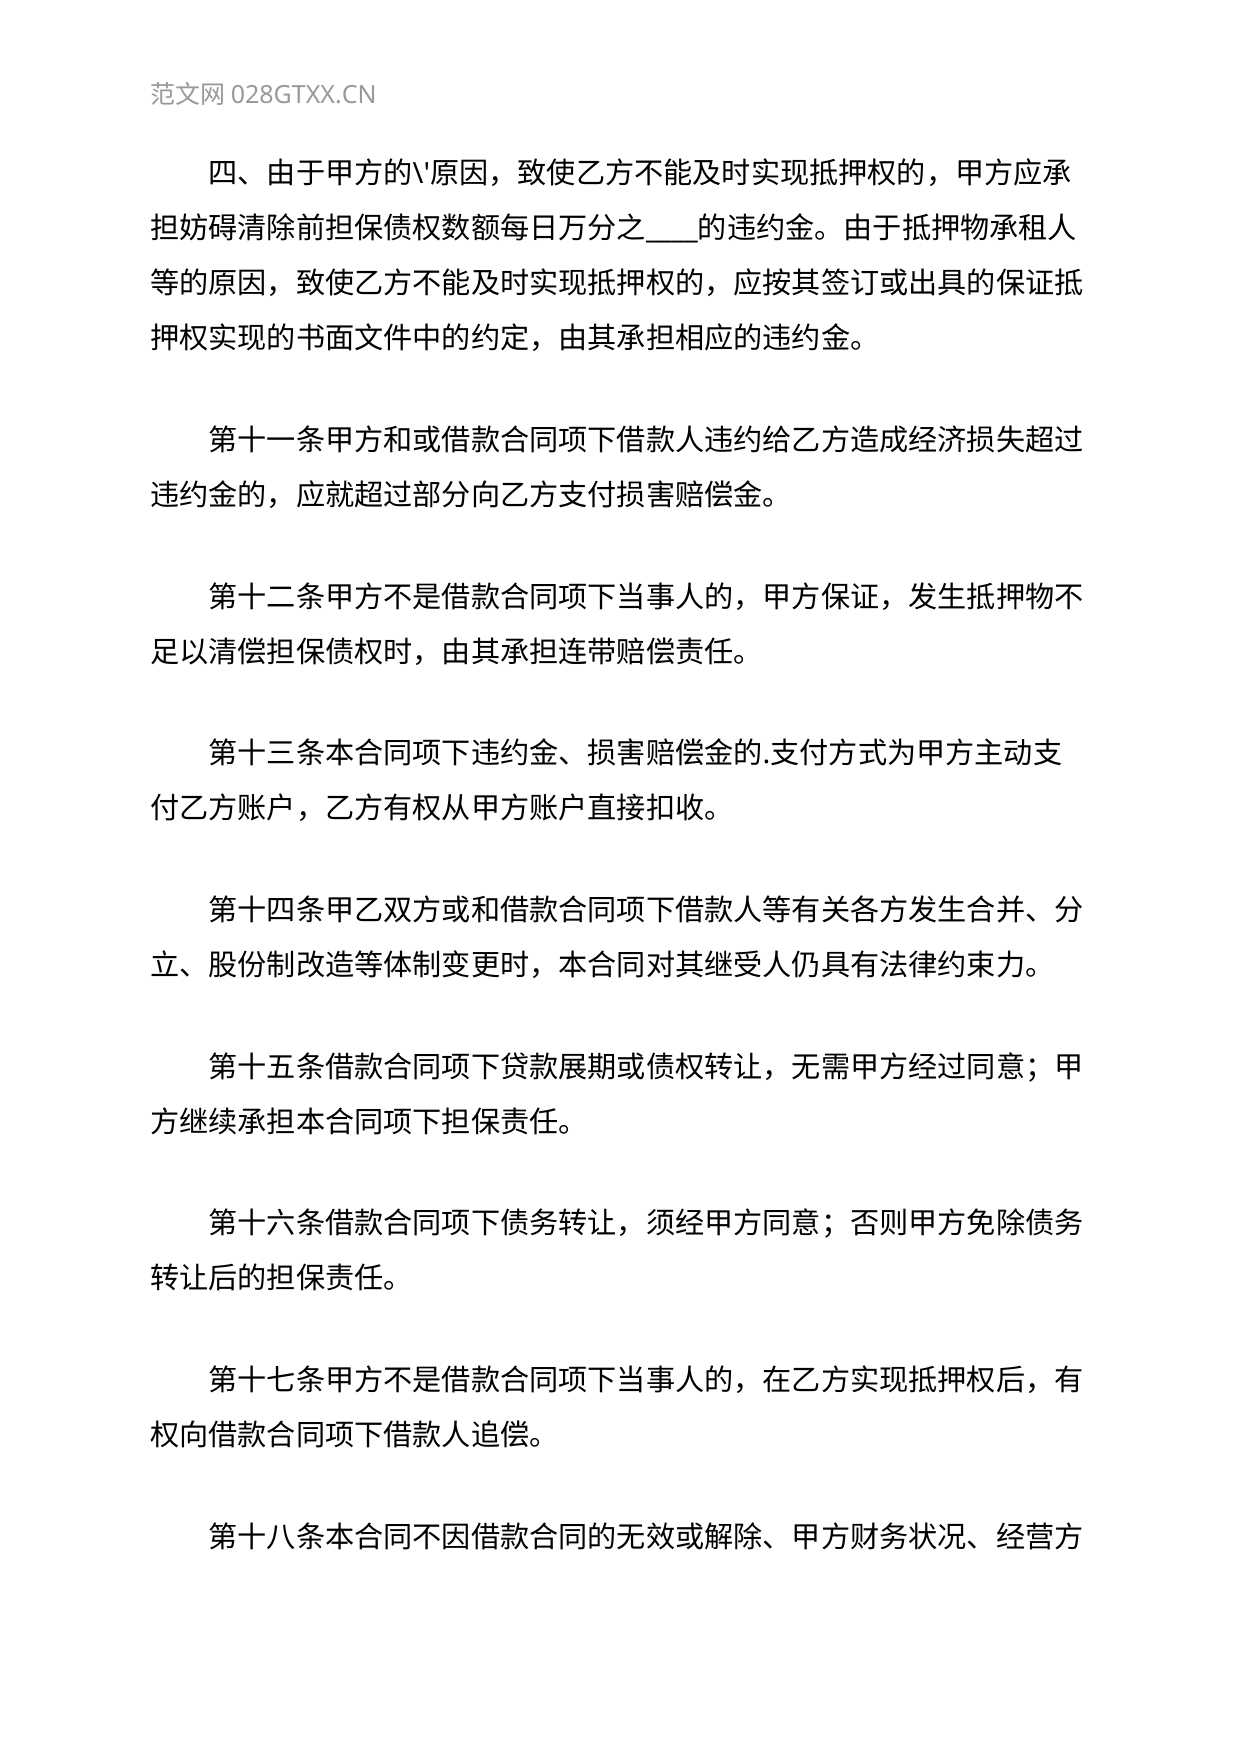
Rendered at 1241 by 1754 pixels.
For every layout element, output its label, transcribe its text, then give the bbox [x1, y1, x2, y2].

text 第十七条甲方不是借款合同项下当事人的，在乙方实现抵押权后，有权向借款合同项下借款人追偿。 [150, 1357, 1090, 1454]
text 第十二条甲方不是借款合同项下当事人的，甲方保证，发生抵押物不足以清偿担保债权时，由其承担连带赔偿责任。 [150, 573, 1090, 671]
text 四、由于甲方的\'原因，致使乙方不能及时实现抵押权的，甲方应承担妨碍清除前担保债权数额每日万分之____的违约金。由于抵押物承租人等的原因，致使乙方不能及时实现抵押权的，应按其签订或出具的保证抵押权实现的书面文件中的约定，由其承担相应的违约金。 [150, 150, 1090, 357]
text 第十四条甲乙双方或和借款合同项下借款人等有关各方发生合并、分立、股份制改造等体制变更时，本合同对其继受人仍具有法律约束力。 [150, 887, 1090, 984]
text 第十六条借款合同项下债务转让，须经甲方同意；否则甲方免除债务转让后的担保责任。 [150, 1200, 1090, 1297]
text 第十三条本合同项下违约金、损害赔偿金的.支付方式为甲方主动支付乙方账户，乙方有权从甲方账户直接扣收。 [150, 730, 1090, 827]
text 第十五条借款合同项下贷款展期或债权转让，无需甲方经过同意；甲方继续承担本合同项下担保责任。 [150, 1043, 1090, 1141]
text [150, 1513, 1090, 1556]
text 第十一条甲方和或借款合同项下借款人违约给乙方造成经济损失超过违约金的，应就超过部分向乙方支付损害赔偿金。 [150, 417, 1090, 514]
